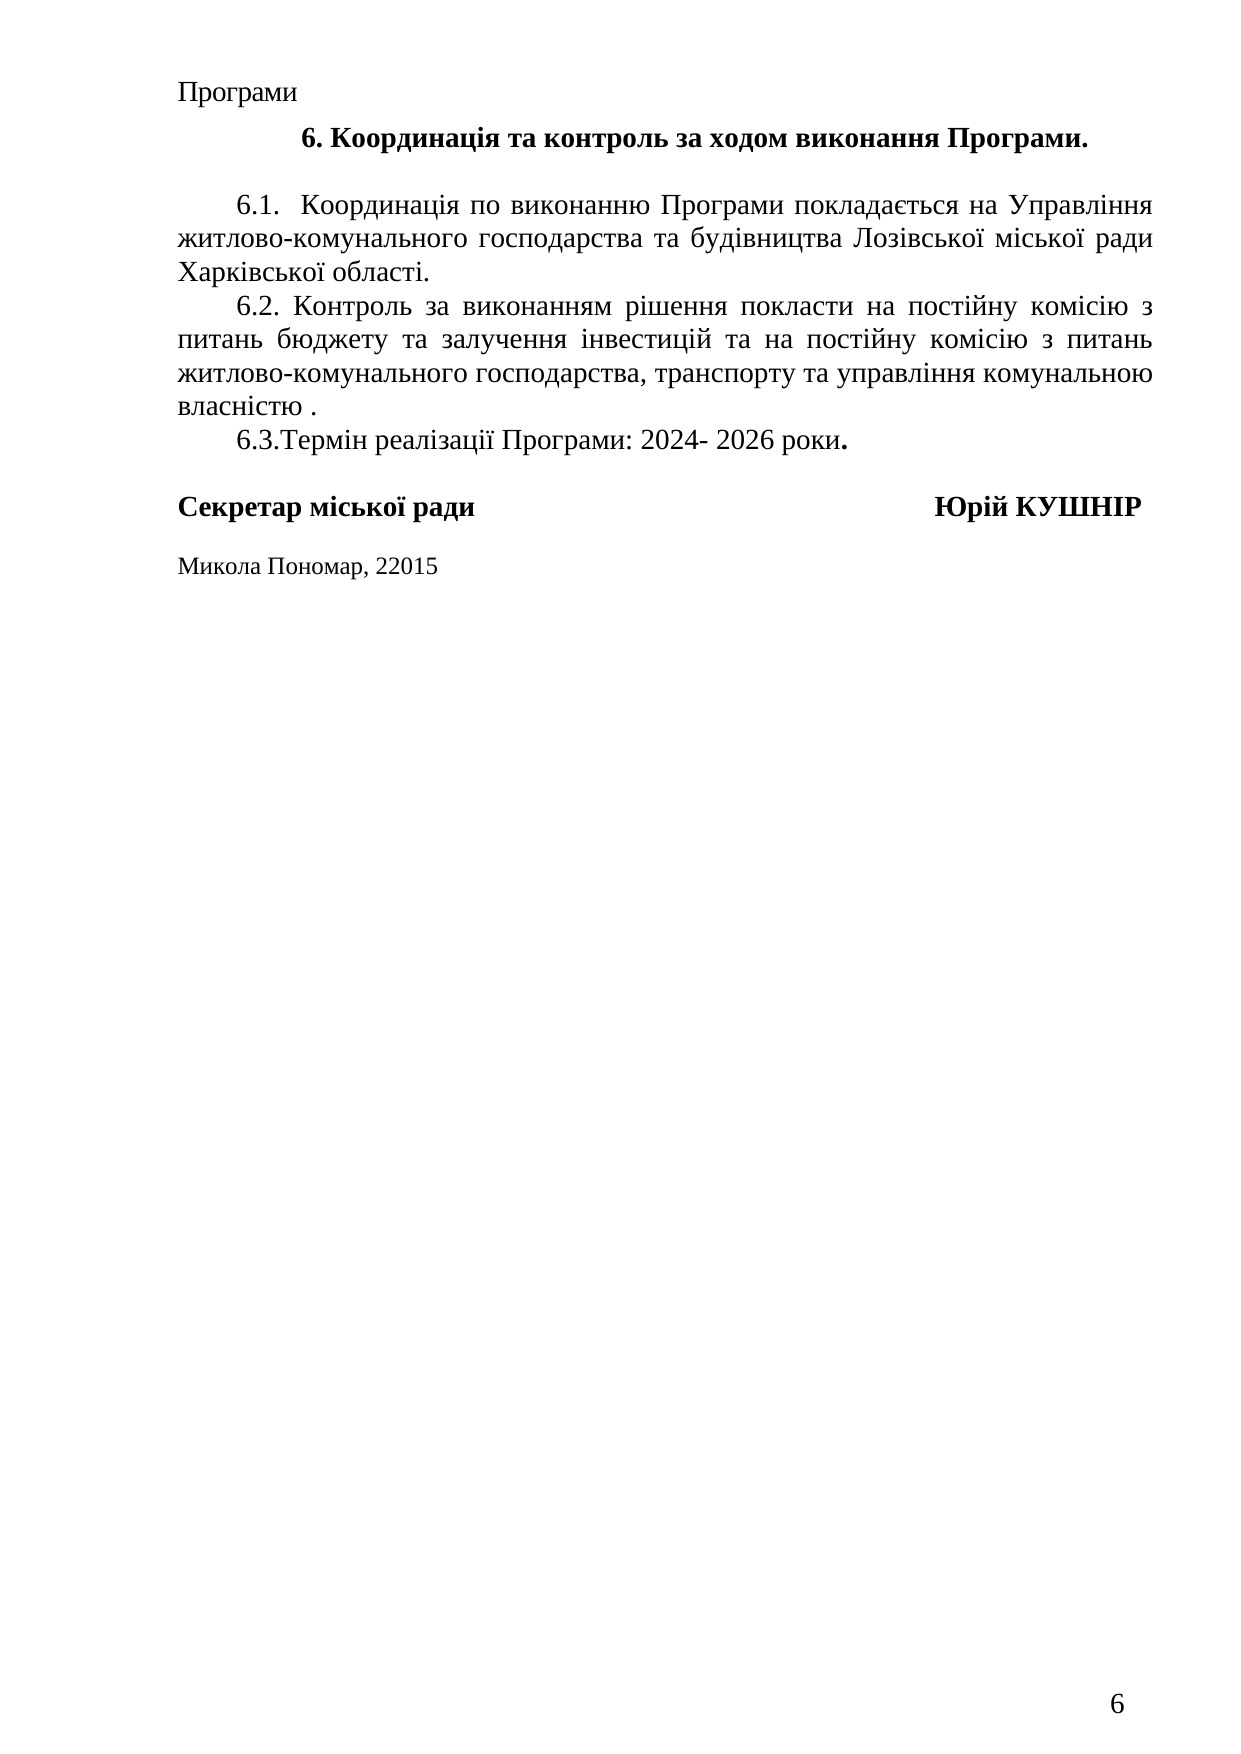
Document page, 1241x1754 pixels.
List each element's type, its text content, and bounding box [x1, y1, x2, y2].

text 6.3.Термін реалізації Програми: 2024- 2026 роки. [177, 422, 1154, 455]
text Секретар міської ради Юрій КУШНІР [177, 489, 1152, 522]
text Програми [177, 74, 1163, 107]
text 6. Координація та контроль за ходом виконання Програми. [177, 120, 1154, 153]
text 6.2. Контроль за виконанням рішення покласти на постійну комісію з питань бюджету та залучення інвестицій та на постійну комісію з питань житлово-комунального господарства, транспорту та управління комунальною власністю . [177, 288, 1154, 422]
text 6.1. Координація по виконанню Програми покладається на Управління житлово-комунального господарства та будівництва Лозівської міської ради Харківської області. [177, 187, 1154, 288]
text Микола Пономар, 22015 [177, 551, 1152, 580]
